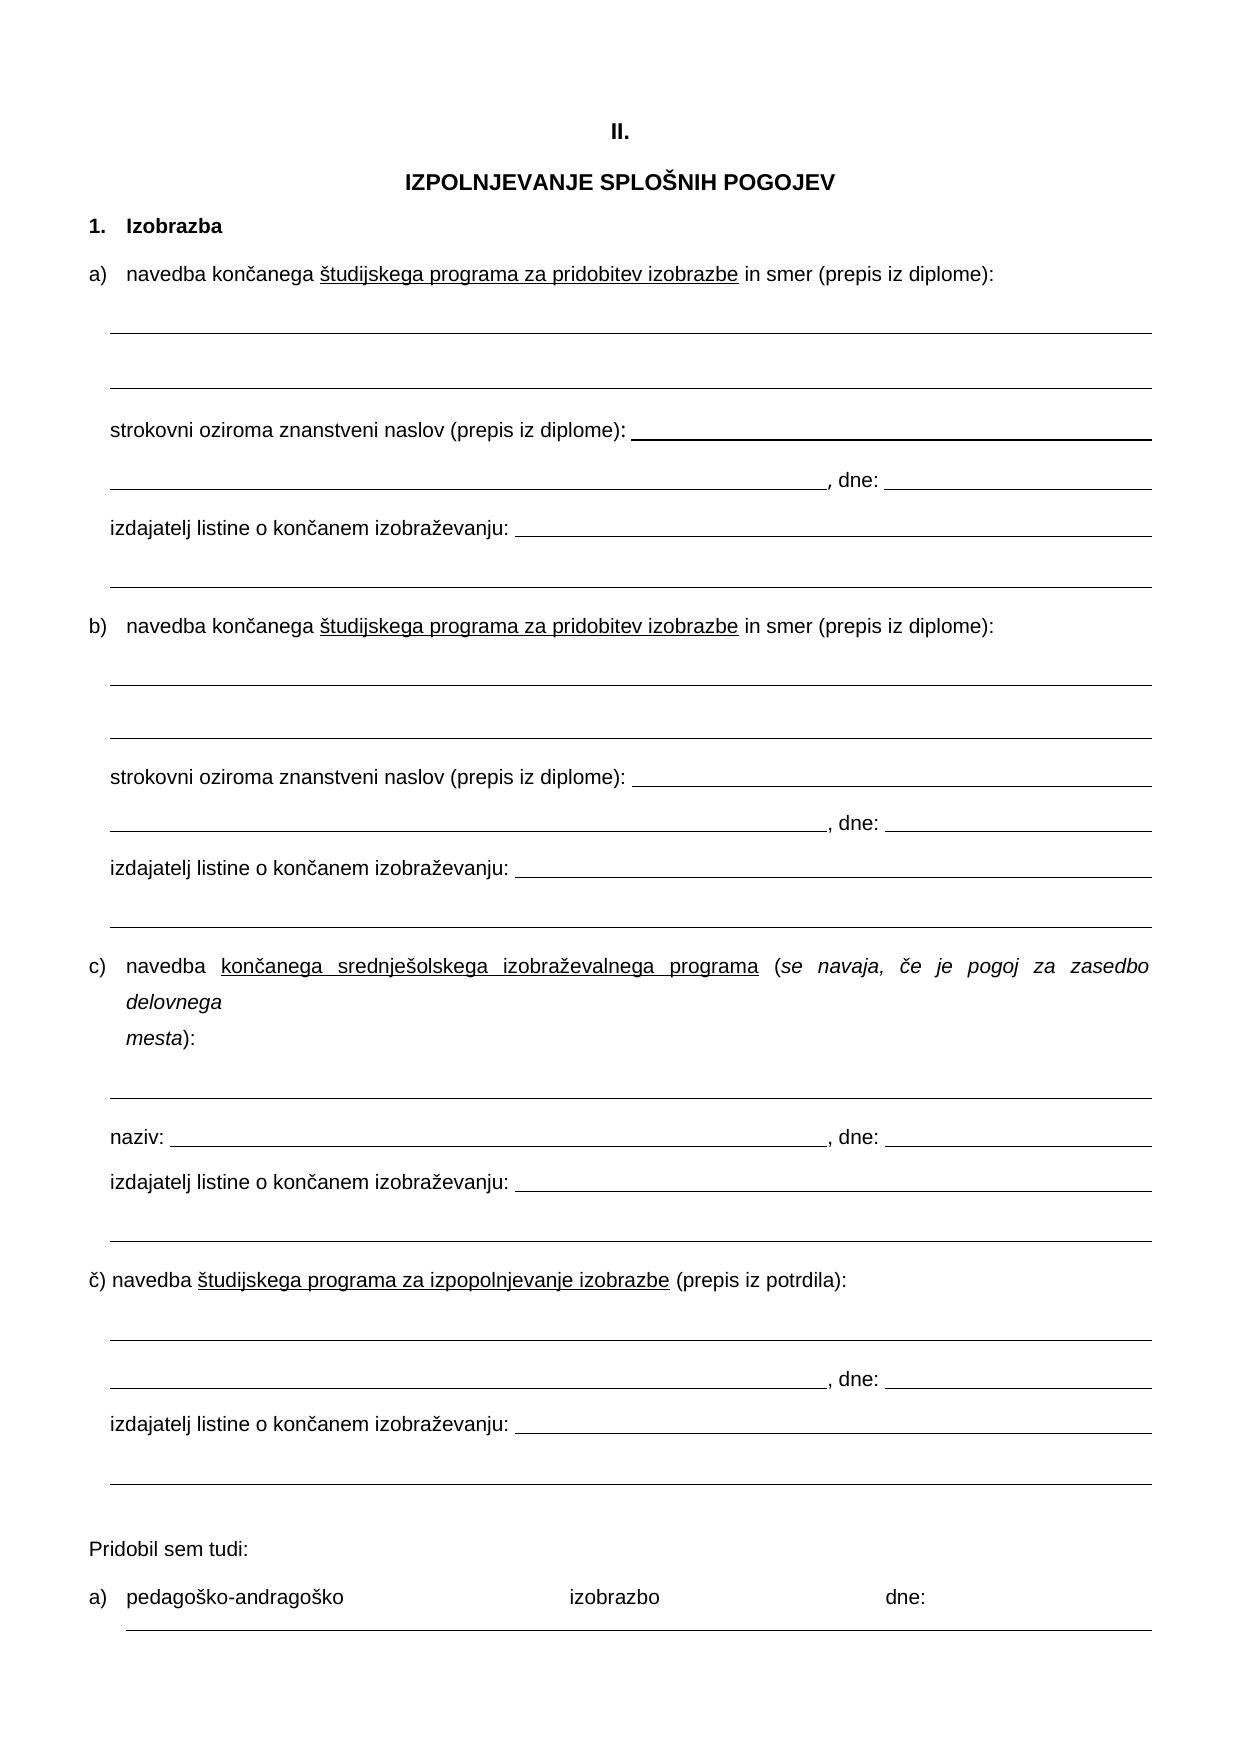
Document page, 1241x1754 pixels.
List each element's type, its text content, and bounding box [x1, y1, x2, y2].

list izdajatelj listine o končanem izobraževanju: [110, 1170, 1152, 1194]
list navedba končanega srednješolskega izobraževalnega programa (se navaja, če je pogoj za zasedbo delovnega [89, 954, 1152, 1014]
list izdajatelj listine o končanem izobraževanju: [110, 856, 1152, 880]
list izdajatelj listine o končanem izobraževanju: [110, 515, 1152, 539]
text naziv: , dne: [110, 1124, 1152, 1148]
text mesta): [126, 1026, 1152, 1050]
list navedba končanega študijskega programa za pridobitev izobrazbe in smer (prepis iz diplome): [89, 262, 1152, 286]
text Pridobil sem tudi: [89, 1537, 1152, 1561]
list Izobrazba [89, 214, 1152, 238]
text strokovni oziroma znanstveni naslov (prepis iz diplome): [110, 765, 1152, 789]
text č) navedba študijskega programa za izpopolnjevanje izobrazbe (prepis iz potrdila): [89, 1268, 1152, 1292]
text IZPOLNJEVANJE SPLOŠNIH POGOJEV [89, 168, 1152, 195]
list , dne: [110, 810, 1152, 834]
list , dne: [110, 465, 1152, 494]
text strokovni oziroma znanstveni naslov (prepis iz diplome): [110, 415, 1152, 444]
text II. [89, 118, 1152, 144]
list navedba končanega študijskega programa za pridobitev izobrazbe in smer (prepis iz diplome): [89, 614, 1152, 638]
list izdajatelj listine o končanem izobraževanju: [110, 1412, 1152, 1436]
text , dne: [110, 1367, 1152, 1391]
list pedagoško-andragoško izobrazbo dne: [89, 1585, 1152, 1633]
